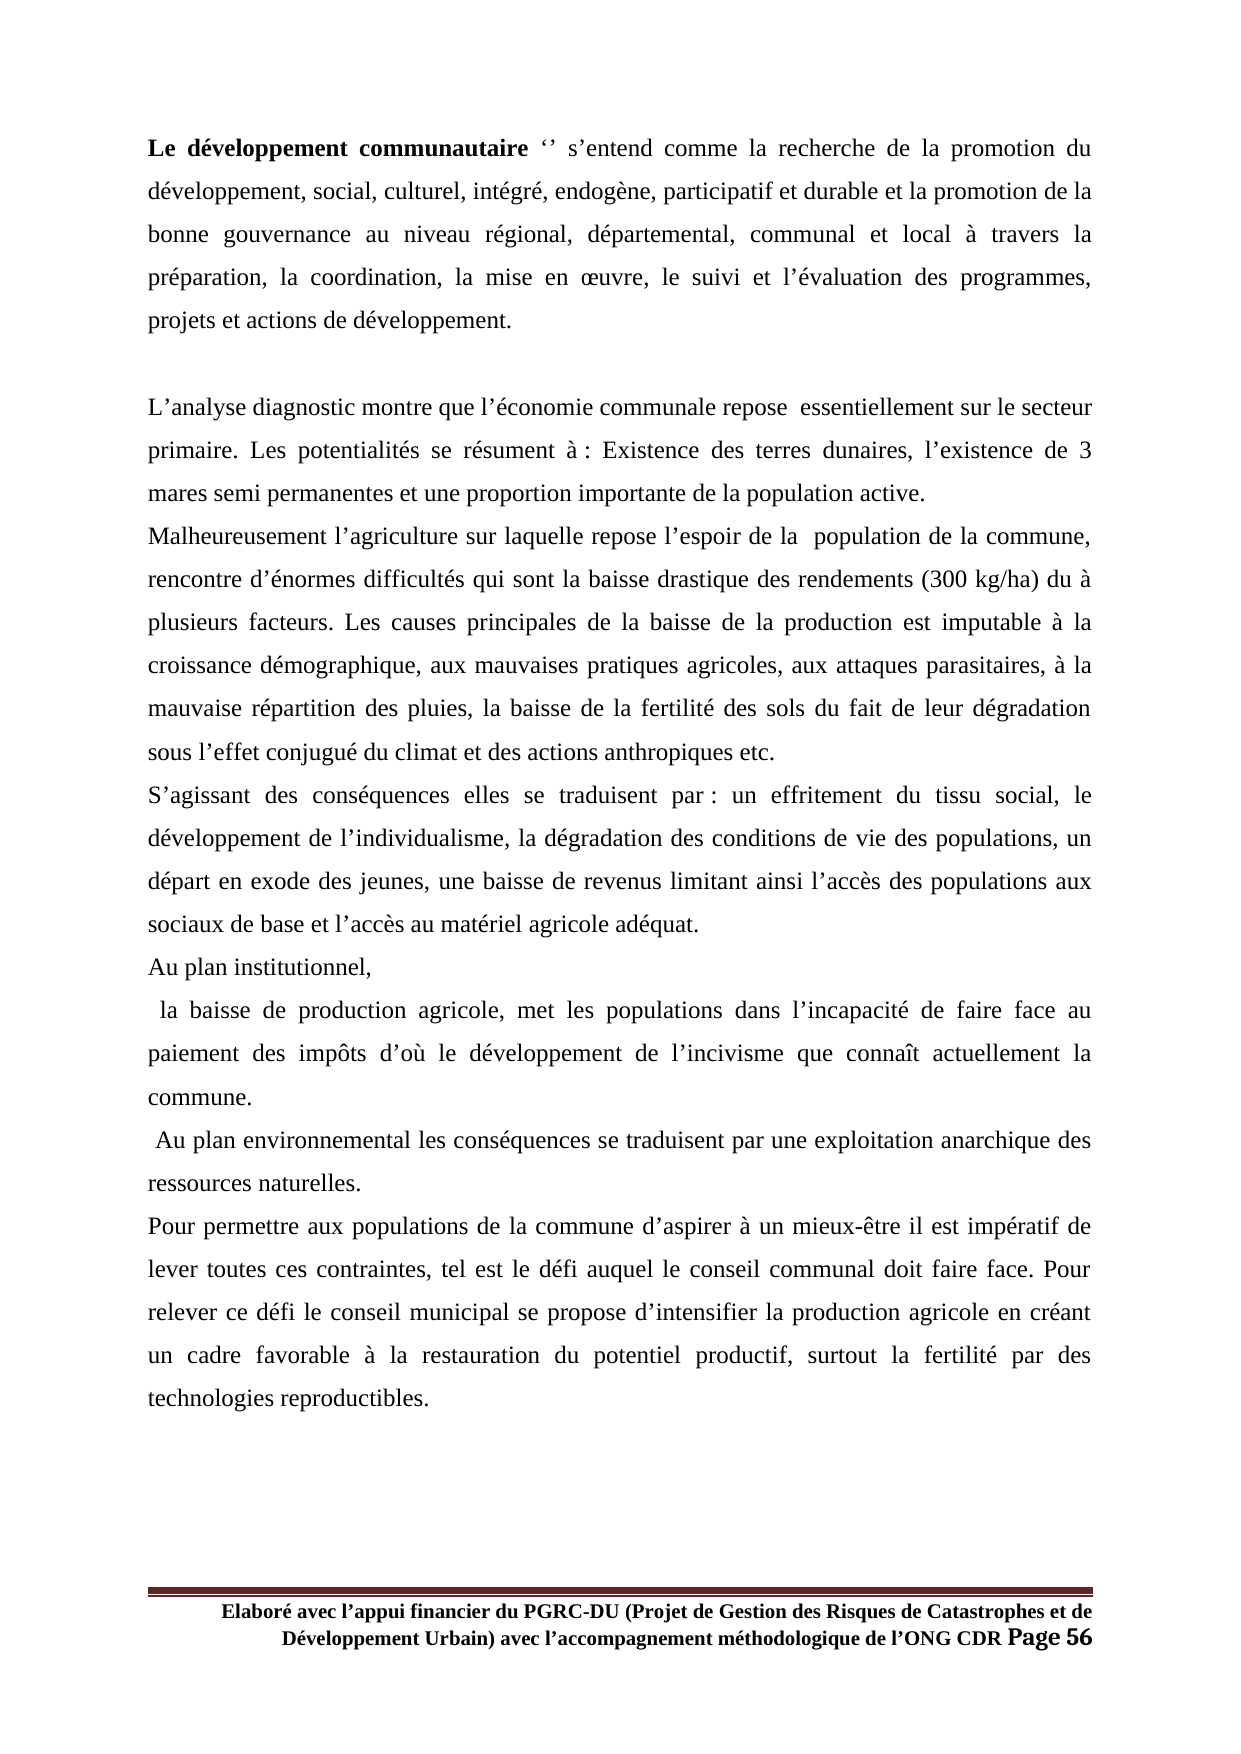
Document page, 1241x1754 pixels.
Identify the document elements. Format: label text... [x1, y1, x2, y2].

text Au plan environnemental les conséquences se traduisent par une exploitation anarchique des ressources naturelles. [148, 1125, 1093, 1197]
text Malheureusement l’agriculture sur laquelle repose l’espoir de la population de la commune, rencontre d’énormes difficultés qui sont la baisse drastique des rendements (300 kg/ha) du à plusieurs facteurs. Les causes principales de la baisse de la production est imputable à la croissance démographique, aux mauvaises pratiques agricoles, aux attaques parasitaires, à la mauvaise répartition des pluies, la baisse de la fertilité des sols du fait de leur dégradation sous l’effet conjugué du climat et des actions anthropiques etc. [148, 521, 1093, 765]
text S’agissant des conséquences elles se traduisent par : un effritement du tissu social, le développement de l’individualisme, la dégradation des conditions de vie des populations, un départ en exode des jeunes, une baisse de revenus limitant ainsi l’accès des populations aux sociaux de base et l’accès au matériel agricole adéquat. [148, 780, 1093, 938]
text Le développement communautaire ‘’ s’entend comme la recherche de la promotion du développement, social, culturel, intégré, endogène, participatif et durable et la promotion de la bonne gouvernance au niveau régional, départemental, communal et local à travers la préparation, la coordination, la mise en œuvre, le suivi et l’évaluation des programmes, projets et actions de développement. [148, 133, 1093, 334]
text la baisse de production agricole, met les populations dans l’incapacité de faire face au paiement des impôts d’où le développement de l’incivisme que connaît actuellement la commune. [148, 995, 1093, 1110]
text Pour permettre aux populations de la commune d’aspirer à un mieux-être il est impératif de lever toutes ces contraintes, tel est le défi auquel le conseil communal doit faire face. Pour relever ce défi le conseil municipal se propose d’intensifier la production agricole en créant un cadre favorable à la restauration du potentiel productif, surtout la fertilité par des technologies reproductibles. [148, 1211, 1093, 1412]
text L’analyse diagnostic montre que l’économie communale repose essentiellement sur le secteur primaire. Les potentialités se résument à : Existence des terres dunaires, l’existence de 3 mares semi permanentes et une proportion importante de la population active. [148, 392, 1093, 507]
text Au plan institutionnel, [148, 952, 1093, 981]
